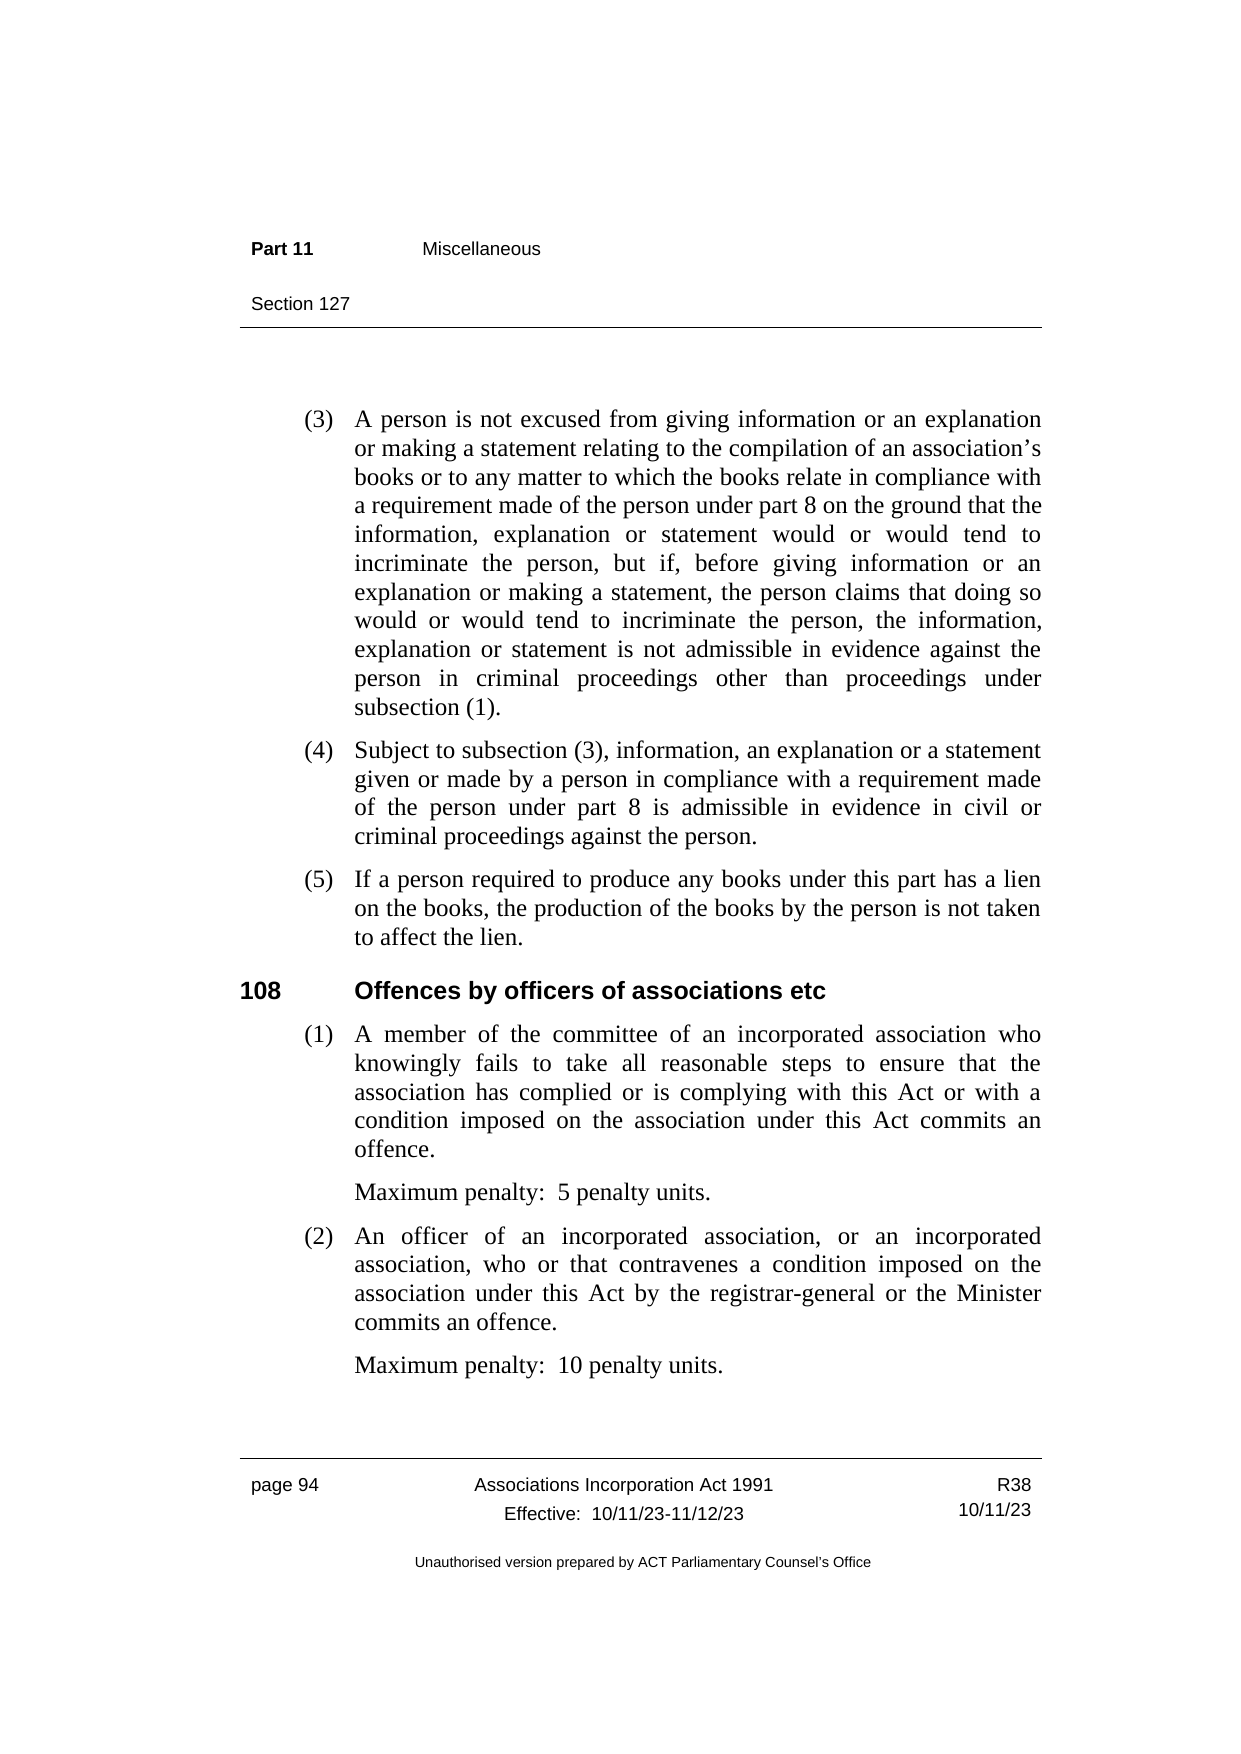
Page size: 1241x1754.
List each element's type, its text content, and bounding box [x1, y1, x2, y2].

text (3) A person is not excused from giving information or an explanation or making a statement relating to the compilation of an association’s books or to any matter to which the books relate in compliance with a requirement made of the person under part 8 on the ground that the information, explanation or statement would or would tend to incriminate the person, but if, before giving information or an explanation or making a statement, the person claims that doing so would or would tend to incriminate the person, the information, explanation or statement is not admissible in evidence against the person in criminal proceedings other than proceedings under subsection (1). [239, 404, 1042, 720]
text 108 Offences by officers of associations etc [239, 976, 1042, 1004]
text (1) A member of the committee of an incorporated association who knowingly fails to take all reasonable steps to ensure that the association has complied or is complying with this Act or with a condition imposed on the association under this Act commits an offence. [239, 1019, 1042, 1163]
text Maximum penalty: 5 penalty units. [354, 1177, 1042, 1206]
text (4) Subject to subsection (3), information, an explanation or a statement given or made by a person in compliance with a requirement made of the person under part 8 is admissible in evidence in civil or criminal proceedings against the person. [239, 735, 1042, 850]
text Maximum penalty: 10 penalty units. [354, 1350, 1042, 1379]
text (5) If a person required to produce any books under this part has a lien on the books, the production of the books by the person is not taken to affect the lien. [239, 864, 1042, 951]
text (2) An officer of an incorporated association, or an incorporated association, who or that contravenes a condition imposed on the association under this Act by the registrar-general or the Minister commits an offence. [239, 1221, 1042, 1336]
